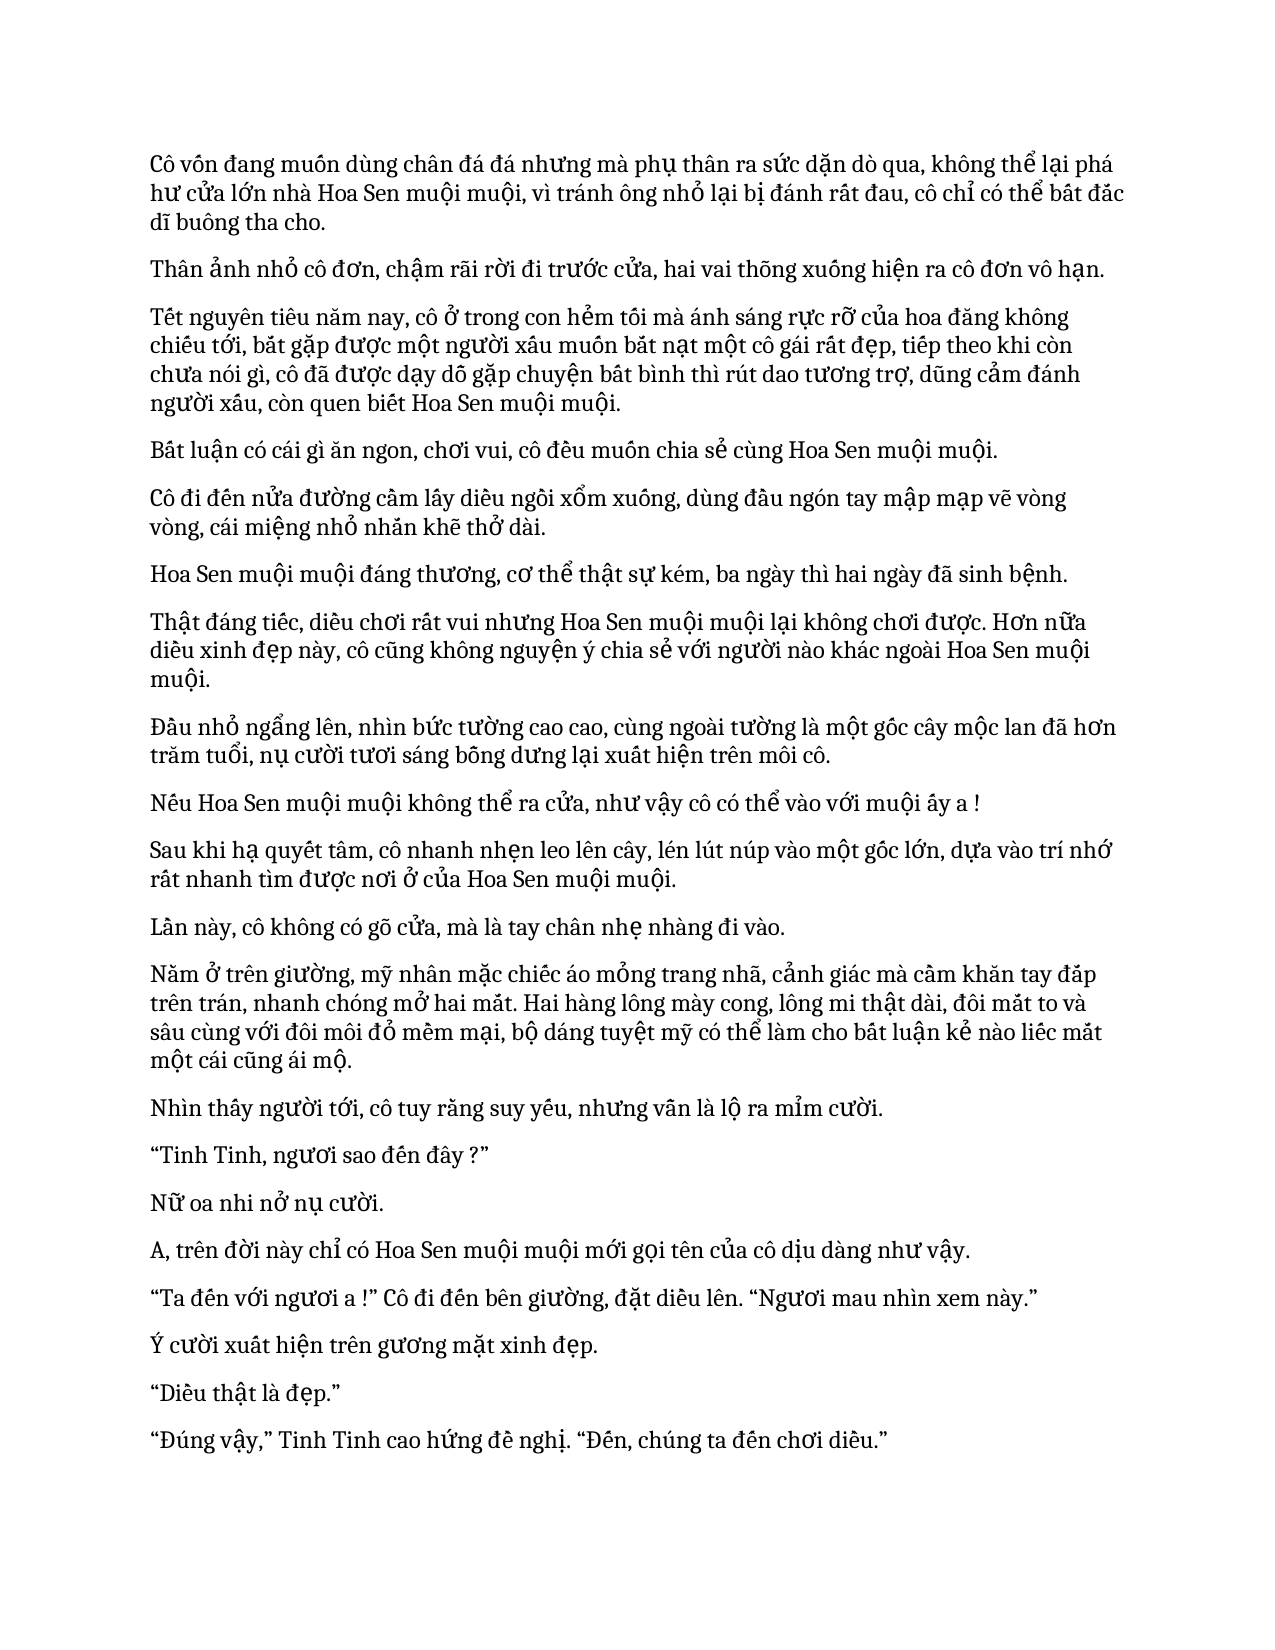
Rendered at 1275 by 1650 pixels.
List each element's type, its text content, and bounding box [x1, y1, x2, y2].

text “Ta đến với ngươi a !” Cô đi đến bên giường, đặt diều lên. “Ngươi mau nhìn xem này.” [150, 1284, 1125, 1312]
text Lần này, cô không có gõ cửa, mà là tay chân nhẹ nhàng đi vào. [150, 912, 1125, 941]
text Bất luận có cái gì ăn ngon, chơi vui, cô đều muốn chia sẻ cùng Hoa Sen muội muội. [150, 436, 1125, 465]
text “Tinh Tinh, ngươi sao đến đây ?” [150, 1141, 1125, 1170]
text Thật đáng tiếc, diều chơi rất vui nhưng Hoa Sen muội muội lại không chơi được. Hơn nữa diều xinh đẹp này, cô cũng không nguyện ý chia sẻ với người nào khác ngoài Hoa Sen muội muội. [150, 607, 1125, 694]
text “Diều thật là đẹp.” [150, 1379, 1125, 1407]
text Đầu nhỏ ngẩng lên, nhìn bức tường cao cao, cùng ngoài tường là một gốc cây mộc lan đã hơn trăm tuổi, nụ cười tươi sáng bỗng dưng lại xuất hiện trên môi cô. [150, 712, 1125, 770]
text A, trên đời này chỉ có Hoa Sen muội muội mới gọi tên của cô dịu dàng như vậy. [150, 1236, 1125, 1265]
text Nữ oa nhi nở nụ cười. [150, 1189, 1125, 1217]
text Hoa Sen muội muội đáng thương, cơ thể thật sự kém, ba ngày thì hai ngày đã sinh bệnh. [150, 560, 1125, 589]
text Nhìn thấy người tới, cô tuy rằng suy yếu, nhưng vẫn là lộ ra mỉm cười. [150, 1094, 1125, 1122]
text Cô vốn đang muốn dùng chân đá đá nhưng mà phụ thân ra sức dặn dò qua, không thể lại phá hư cửa lớn nhà Hoa Sen muội muội, vì tránh ông nhỏ lại bị đánh rất đau, cô chỉ có thể bất đắc dĩ buông tha cho. [150, 150, 1125, 236]
text Nằm ở trên giường, mỹ nhân mặc chiếc áo mỏng trang nhã, cảnh giác mà cầm khăn tay đắp trên trán, nhanh chóng mở hai mắt. Hai hàng lông mày cong, lông mi thật dài, đôi mắt to và sâu cùng với đôi môi đỏ mềm mại, bộ dáng tuyệt mỹ có thể làm cho bất luận kẻ nào liếc mắt một cái cũng ái mộ. [150, 960, 1125, 1075]
text Nếu Hoa Sen muội muội không thể ra cửa, như vậy cô có thể vào với muội ấy a ! [150, 789, 1125, 817]
text Cô đi đến nửa đường cầm lấy diều ngồi xổm xuống, dùng đầu ngón tay mập mạp vẽ vòng vòng, cái miệng nhỏ nhắn khẽ thở dài. [150, 484, 1125, 541]
text Sau khi hạ quyết tâm, cô nhanh nhẹn leo lên cây, lén lút núp vào một gốc lớn, dựa vào trí nhớ rất nhanh tìm được nơi ở của Hoa Sen muội muội. [150, 836, 1125, 894]
text “Đúng vậy,” Tinh Tinh cao hứng đề nghị. “Đến, chúng ta đến chơi diều.” [150, 1426, 1125, 1455]
text Ý cười xuất hiện trên gương mặt xinh đẹp. [150, 1331, 1125, 1360]
text Thân ảnh nhỏ cô đơn, chậm rãi rời đi trước cửa, hai vai thõng xuống hiện ra cô đơn vô hạn. [150, 255, 1125, 284]
text Tết nguyên tiêu năm nay, cô ở trong con hẻm tối mà ánh sáng rực rỡ của hoa đăng không chiếu tới, bắt gặp được một người xấu muốn bắt nạt một cô gái rất đẹp, tiếp theo khi còn chưa nói gì, cô đã được dạy dỗ gặp chuyện bất bình thì rút dao tương trợ, dũng cảm đánh người xấu, còn quen biết Hoa Sen muội muội. [150, 302, 1125, 417]
